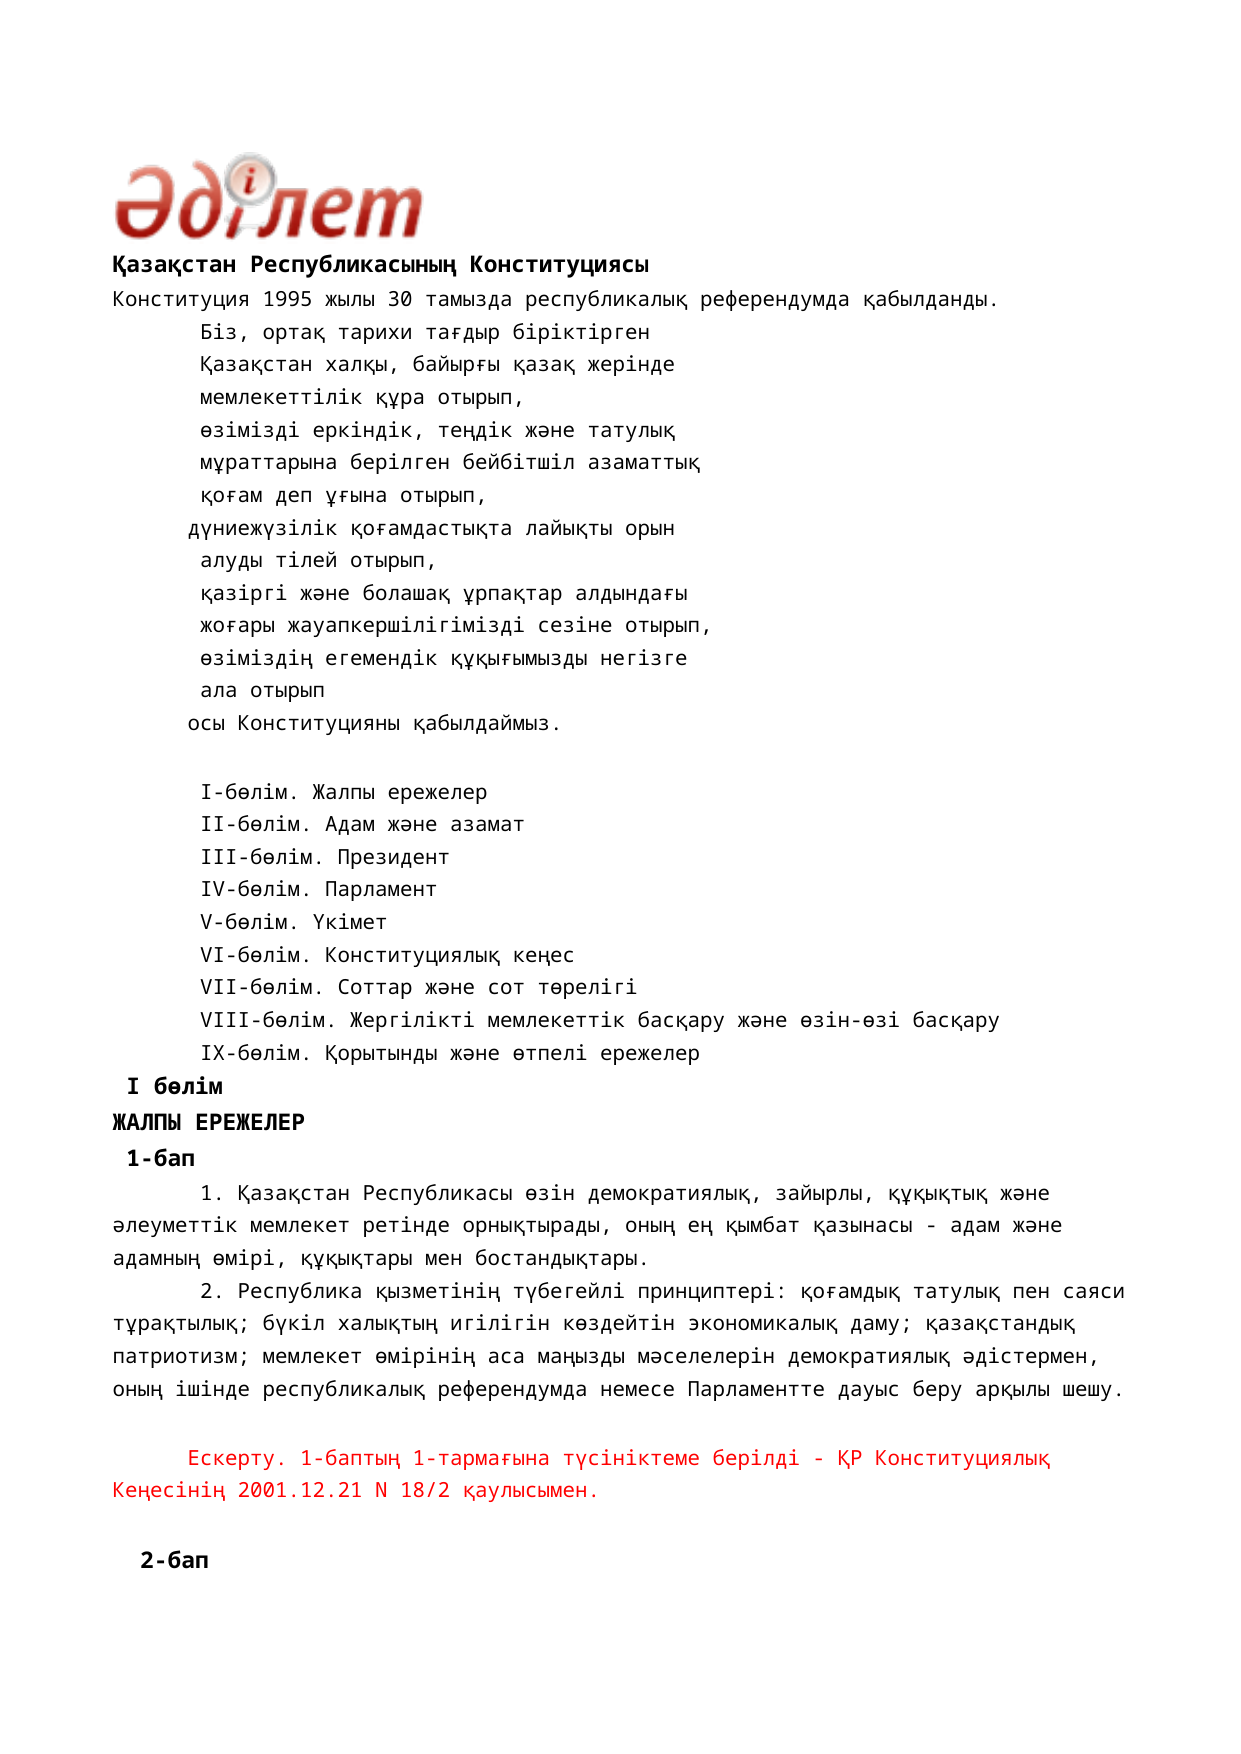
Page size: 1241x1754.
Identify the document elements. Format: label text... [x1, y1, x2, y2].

text IV-бөлім. Парламент [112, 874, 1128, 903]
text II-бөлім. Адам және азамат [112, 809, 1128, 838]
text өзiмiздi еркiндiк, теңдiк және татулық [112, 415, 1128, 443]
text ала отырып [112, 676, 1128, 704]
text IX-бөлім. Қорытынды және өтпелі ережелер [112, 1038, 1128, 1066]
text VIII-бөлім. Жергілікті мемлекеттік басқару және өзін-өзі басқару [112, 1005, 1128, 1033]
text осы Конституцияны қабылдаймыз. [112, 708, 1128, 737]
text мемлекеттiлiк құра отырып, [112, 382, 1128, 411]
text 1. Қазақстан Республикасы өзін демократиялық, зайырлы, құқықтық және әлеуметтік мемлекет ретінде орнықтырады, оның ең қымбат қазынасы - адам және адамның өмірі, құқықтары мен бостандықтары. [112, 1178, 1128, 1272]
text өзіміздің егемендік құқығымызды негізге [112, 643, 1128, 671]
text Ескерту. 1-баптың 1-тармағына түсініктеме берілді - ҚР Конституциялық Кеңесінің 2001.12.21 N 18/2 қаулысымен. [112, 1443, 1128, 1540]
text V-бөлім. Үкімет [112, 907, 1128, 936]
text 2. Республика қызметінің түбегейлі принциптері: қоғамдық татулық пен саяси тұрақтылық; бүкіл халықтың игілігін көздейтін экономикалық даму; қазақстандық патриотизм; мемлекет өмірінің аса маңызды мәселелерін демократиялық әдістермен, оның ішінде республикалық референдумда немесе Парламентте дауыс беру арқылы шешу. [112, 1276, 1128, 1438]
text қоғам деп ұғына отырып, [112, 480, 1128, 508]
text 1-бап [112, 1142, 1128, 1173]
text мұраттарына берiлген бейбiтшiл азаматтық [112, 447, 1128, 476]
text I-бөлім. Жалпы ережелер [112, 777, 1128, 805]
text қазіргі және болашақ ұрпақтар алдындағы [112, 578, 1128, 606]
text III-бөлім. Президент [112, 842, 1128, 870]
text Бiз, ортақ тарихи тағдыр бiрiктiрген [112, 317, 1128, 345]
text VII-бөлім. Соттар және сот төрелігі [112, 972, 1128, 1001]
text алуды тілей отырып, [112, 545, 1128, 574]
text I бөлім ЖАЛПЫ ЕРЕЖЕЛЕР [112, 1070, 1128, 1137]
text Конституция 1995 жылы 30 тамызда республикалық референдумда қабылданды. [112, 284, 1128, 313]
picture [112, 150, 426, 244]
text Қазақстан халқы, байырғы қазақ жерiнде [112, 349, 1128, 378]
text 2-бап [112, 1544, 1128, 1576]
text VI-бөлім. Конституциялық кеңес [112, 940, 1128, 968]
text жоғары жауапкершілігімізді сезіне отырып, [112, 610, 1128, 639]
text Қазақстан Республикасының Конституциясы [112, 248, 1128, 280]
text дүниежүзiлiк қоғамдастықта лайықты орын [112, 513, 1128, 541]
